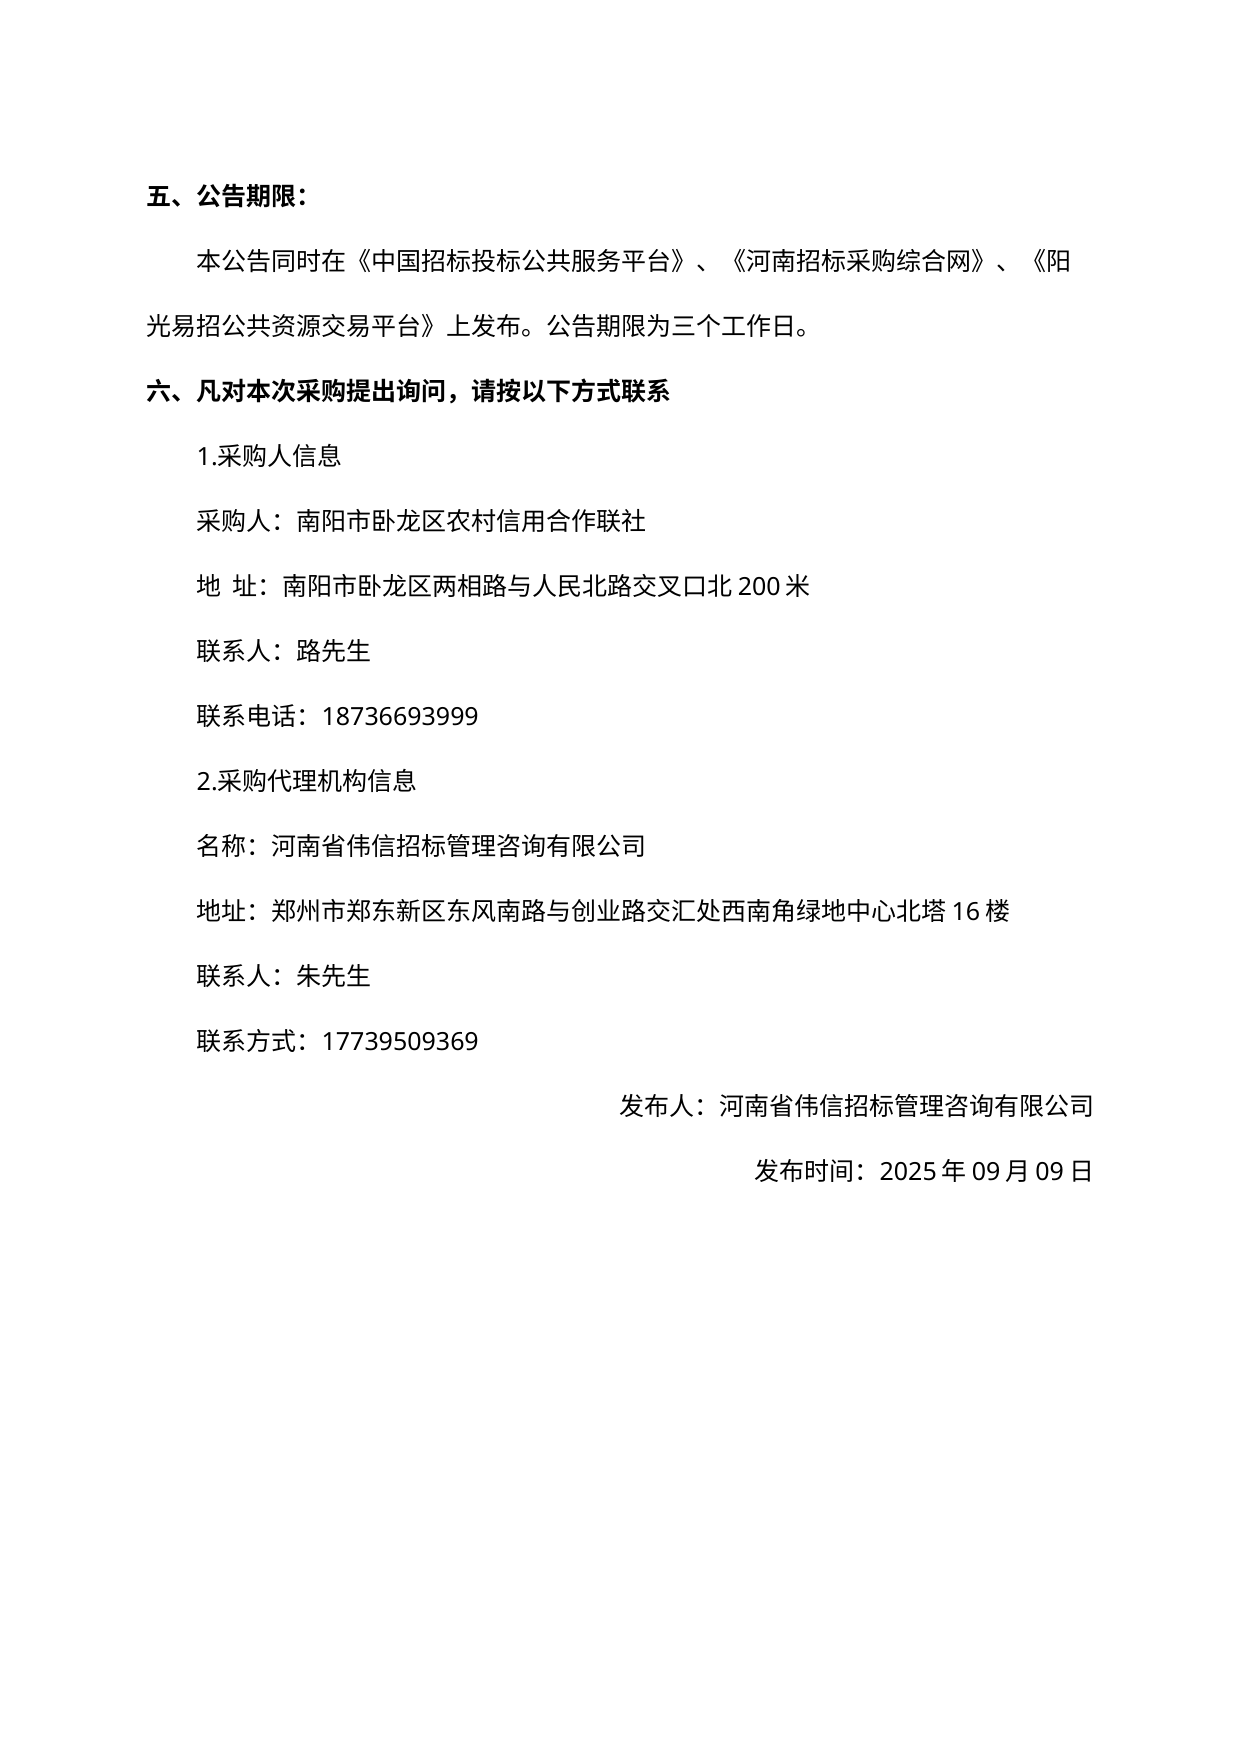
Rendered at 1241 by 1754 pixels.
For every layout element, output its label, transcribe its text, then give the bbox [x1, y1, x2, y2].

text 联系人：路先生 [146, 617, 1094, 682]
text 联系电话：18736693999 [146, 682, 1094, 747]
text 地址：郑州市郑东新区东风南路与创业路交汇处西南角绿地中心北塔16楼 [146, 877, 1094, 942]
text 地 址：南阳市卧龙区两相路与人民北路交叉口北200米 [146, 552, 1094, 617]
text 联系方式：17739509369 [146, 1007, 1094, 1072]
text 本公告同时在《中国招标投标公共服务平台》、《河南招标采购综合网》、《阳光易招公共资源交易平台》上发布。公告期限为三个工作日。 [146, 227, 1094, 357]
text 发布时间：2025年09月09日 [146, 1137, 1094, 1202]
text 五、公告期限： [146, 162, 1094, 227]
text 发布人：河南省伟信招标管理咨询有限公司 [146, 1072, 1094, 1137]
text 1.采购人信息 [146, 422, 1094, 487]
text 名称：河南省伟信招标管理咨询有限公司 [146, 812, 1094, 877]
text 六、凡对本次采购提出询问，请按以下方式联系 [146, 357, 1094, 422]
text 2.采购代理机构信息 [146, 747, 1094, 812]
text 采购人：南阳市卧龙区农村信用合作联社 [146, 487, 1094, 552]
text 联系人：朱先生 [146, 942, 1094, 1007]
